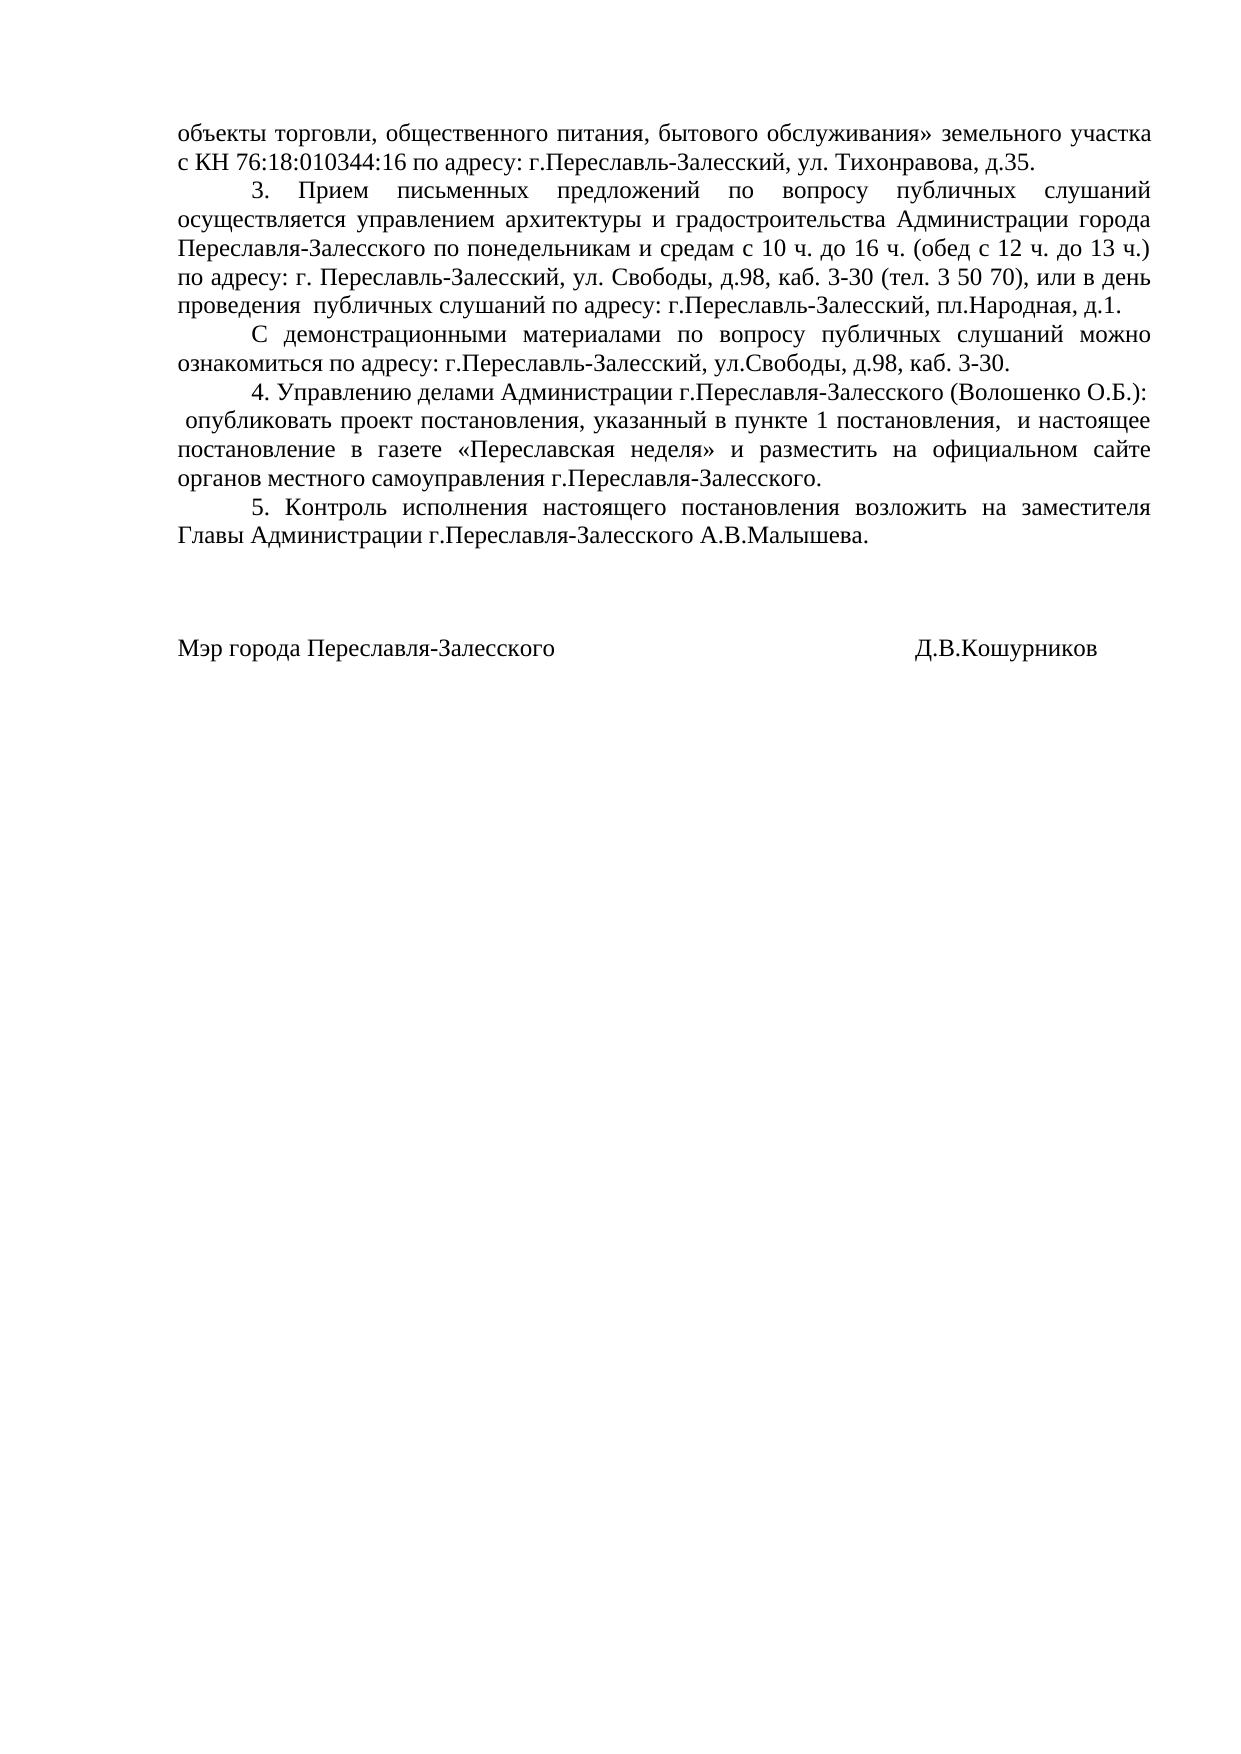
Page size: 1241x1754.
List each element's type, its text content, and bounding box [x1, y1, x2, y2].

text Мэр города Переславля-Залесского Д.В.Кошурников [177, 633, 1115, 662]
text 4. Управлению делами Администрации г.Переславля-Залесского (Волошенко О.Б.): [177, 377, 1152, 406]
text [177, 118, 1152, 176]
text опубликовать проект постановления, указанный в пункте 1 постановления, и настоящее постановление в газете «Переславская неделя» и разместить на официальном сайте органов местного самоуправления г.Переславля-Залесского. [177, 406, 1152, 492]
text С демонстрационными материалами по вопросу публичных слушаний можно ознакомиться по адресу: г.Переславль-Залесский, ул.Свободы, д.98, каб. 3-30. [177, 319, 1152, 377]
text 5. Контроль исполнения настоящего постановления возложить на заместителя Главы Администрации г.Переславля-Залесского А.В.Малышева. [177, 492, 1152, 549]
text 3. Прием письменных предложений по вопросу публичных слушаний осуществляется управлением архитектуры и градостроительства Администрации города Переславля-Залесского по понедельникам и средам с 10 ч. до 16 ч. (обед с 12 ч. до 13 ч.) по адресу: г. Переславль-Залесский, ул. Свободы, д.98, каб. 3-30 (тел. 3 50 70), или в день проведения публичных слушаний по адресу: г.Переславль-Залесский, пл.Народная, д.1. [177, 176, 1152, 319]
